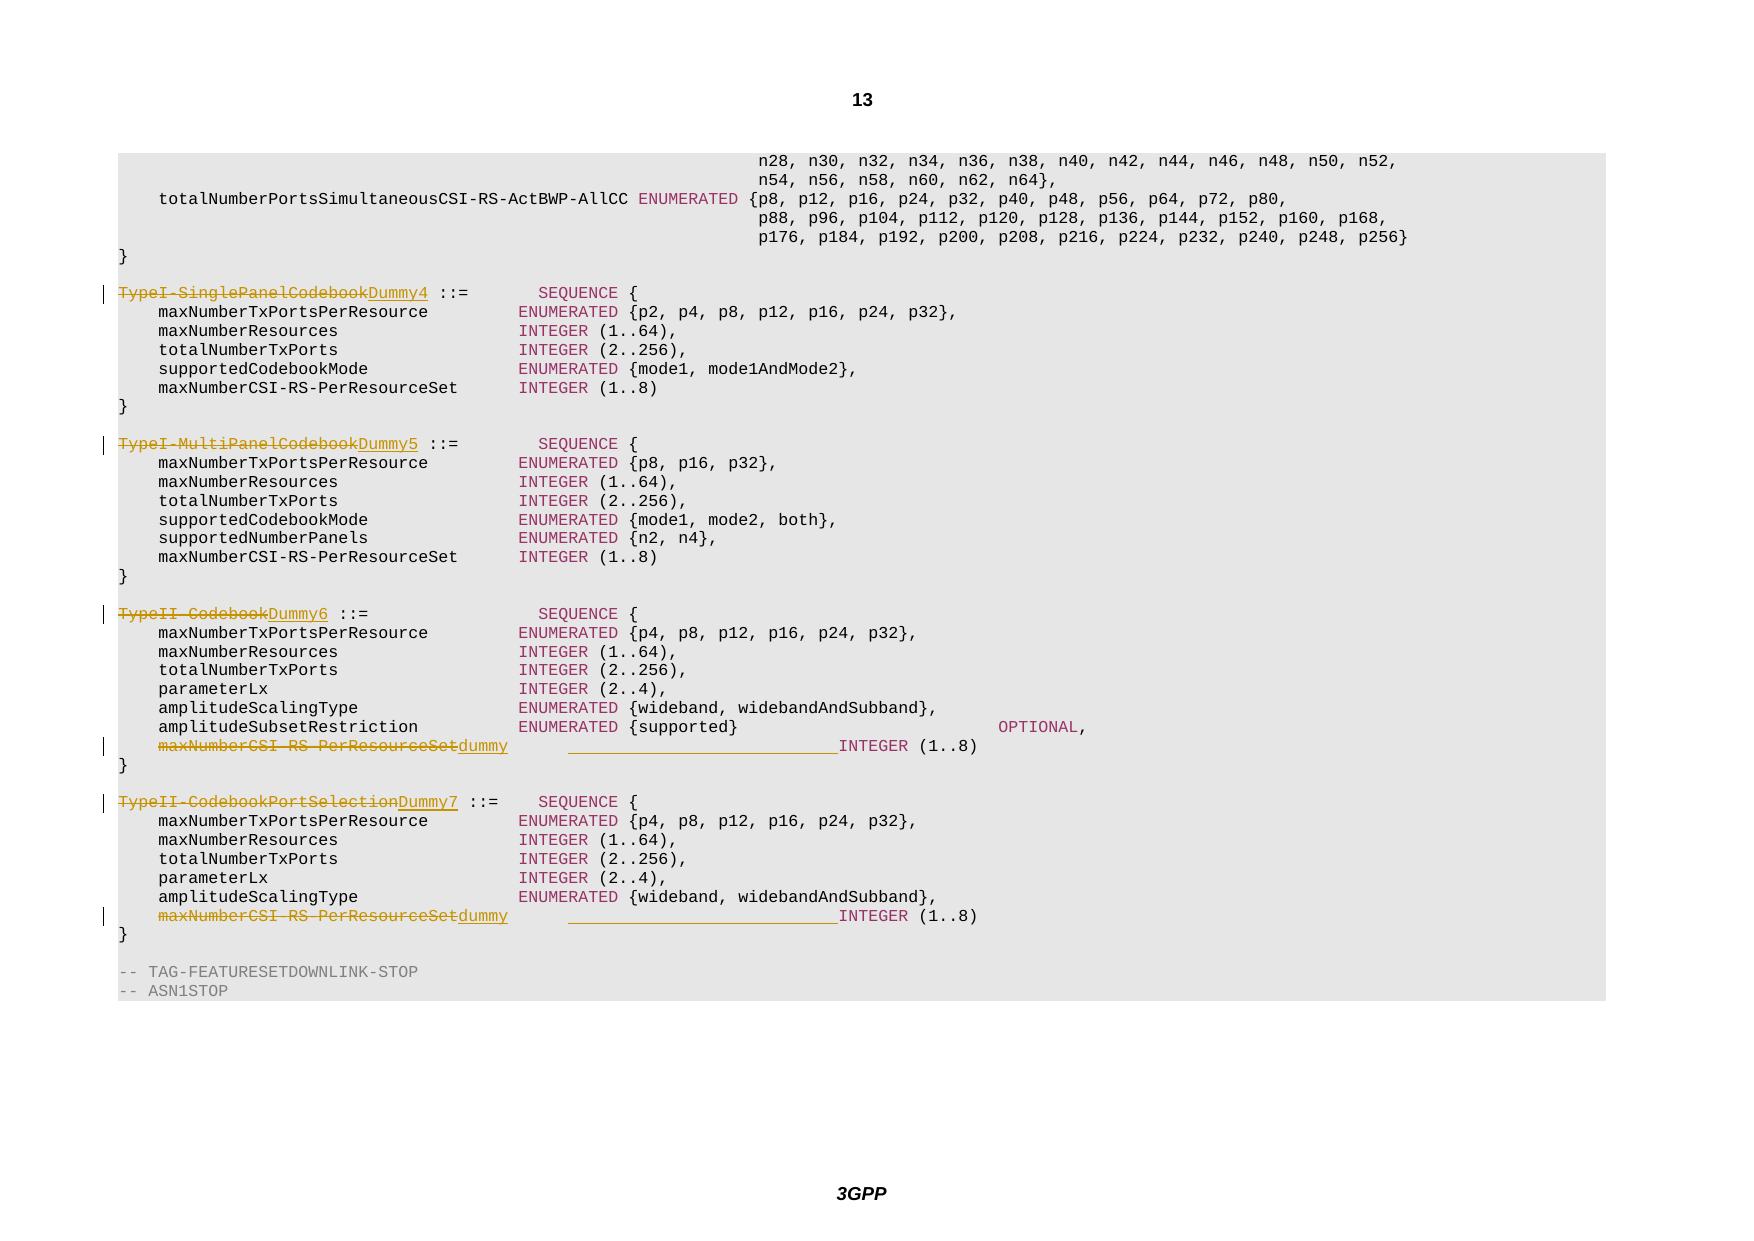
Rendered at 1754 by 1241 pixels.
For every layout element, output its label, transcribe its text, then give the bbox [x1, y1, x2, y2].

text maxNumberCSI-RS-PerResourceSet INTEGER (1..8) [118, 379, 1606, 398]
text amplitudeScalingType ENUMERATED {wideband, widebandAndSubband}, [118, 888, 1606, 907]
text supportedCodebookMode ENUMERATED {mode1, mode2, both}, [118, 511, 1606, 530]
text parameterLx INTEGER (2..4), [118, 869, 1606, 888]
text maxNumberTxPortsPerResource ENUMERATED {p8, p16, p32}, [118, 454, 1606, 473]
text maxNumberTxPortsPerResource ENUMERATED {p4, p8, p12, p16, p24, p32}, [118, 813, 1606, 832]
text -- ASN1STOP [118, 982, 1606, 1001]
text p176, p184, p192, p200, p208, p216, p224, p232, p240, p248, p256} [118, 228, 1606, 247]
text n54, n56, n58, n60, n62, n64}, [118, 172, 1606, 191]
text INTEGER (1..8) [118, 907, 1606, 926]
text } [118, 756, 1606, 775]
text } [118, 926, 1606, 945]
text ::= SEQUENCE { [118, 605, 1606, 624]
text ::= SEQUENCE { [118, 436, 1606, 454]
text ::= SEQUENCE { [118, 285, 1606, 304]
text supportedNumberPanels ENUMERATED {n2, n4}, [118, 530, 1606, 549]
text maxNumberResources INTEGER (1..64), [118, 832, 1606, 851]
text -- TAG-FEATURESETDOWNLINK-STOP [118, 964, 1606, 982]
text p88, p96, p104, p112, p120, p128, p136, p144, p152, p160, p168, [118, 209, 1606, 228]
text totalNumberTxPorts INTEGER (2..256), [118, 341, 1606, 360]
text amplitudeSubsetRestriction ENUMERATED {supported} OPTIONAL, [118, 718, 1606, 737]
text maxNumberCSI-RS-PerResourceSet INTEGER (1..8) [118, 549, 1606, 568]
text maxNumberTxPortsPerResource ENUMERATED {p4, p8, p12, p16, p24, p32}, [118, 624, 1606, 643]
text maxNumberResources INTEGER (1..64), [118, 323, 1606, 341]
text amplitudeScalingType ENUMERATED {wideband, widebandAndSubband}, [118, 700, 1606, 718]
text totalNumberTxPorts INTEGER (2..256), [118, 851, 1606, 869]
text } [118, 568, 1606, 587]
text n28, n30, n32, n34, n36, n38, n40, n42, n44, n46, n48, n50, n52, [118, 153, 1606, 172]
text ::= SEQUENCE { [118, 794, 1606, 813]
text maxNumberResources INTEGER (1..64), [118, 643, 1606, 662]
text maxNumberTxPortsPerResource ENUMERATED {p2, p4, p8, p12, p16, p24, p32}, [118, 304, 1606, 323]
text totalNumberPortsSimultaneousCSI-RS-ActBWP-AllCC ENUMERATED {p8, p12, p16, p24, p32, p40, p48, p56, p64, p72, p80, [118, 191, 1606, 209]
text maxNumberResources INTEGER (1..64), [118, 473, 1606, 492]
text totalNumberTxPorts INTEGER (2..256), [118, 662, 1606, 681]
text supportedCodebookMode ENUMERATED {mode1, mode1AndMode2}, [118, 360, 1606, 379]
text } [118, 398, 1606, 417]
text parameterLx INTEGER (2..4), [118, 681, 1606, 700]
text INTEGER (1..8) [118, 737, 1606, 756]
text } [118, 247, 1606, 266]
text totalNumberTxPorts INTEGER (2..256), [118, 492, 1606, 511]
